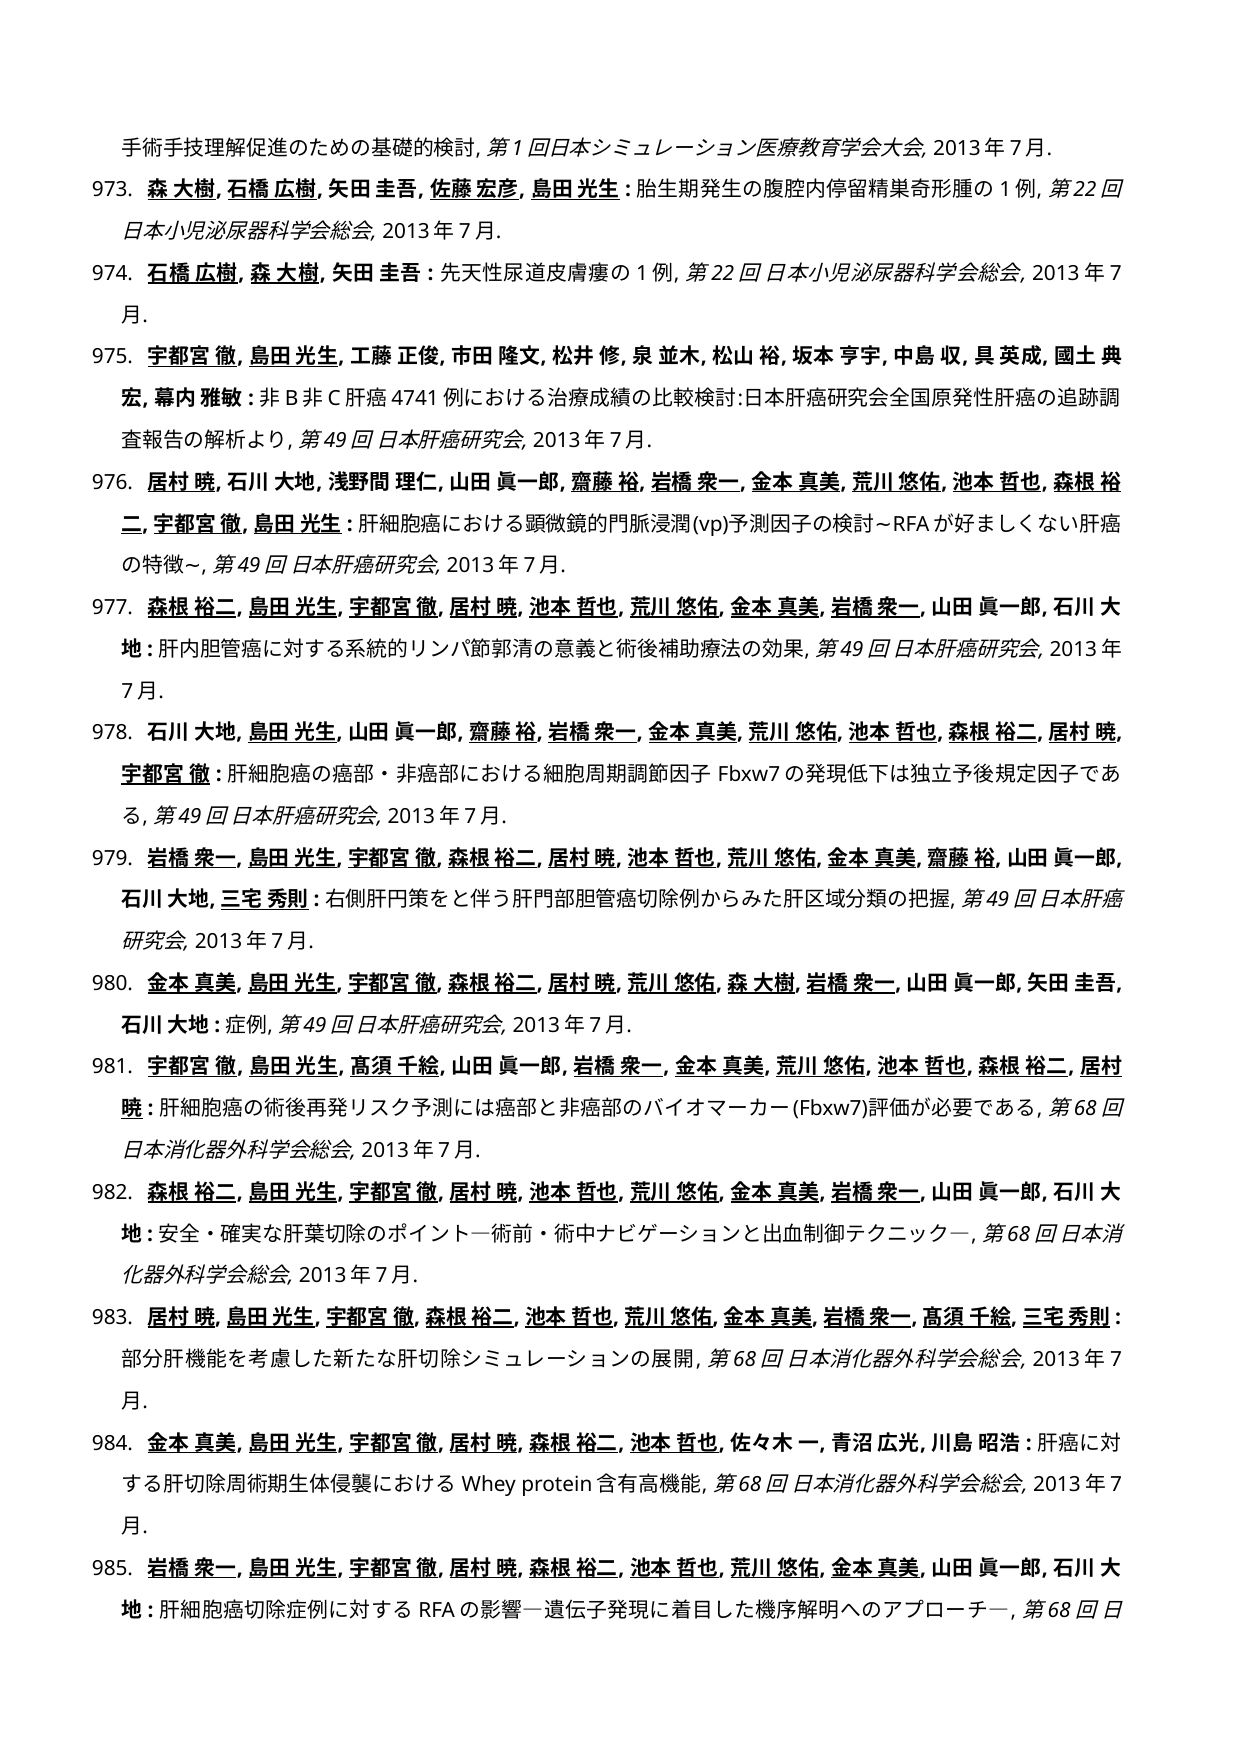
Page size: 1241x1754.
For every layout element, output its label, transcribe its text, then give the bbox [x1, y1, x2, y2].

list 居村 暁, 石川 大地, 浅野間 理仁, 山田 眞一郎, 齋藤 裕, 岩橋 衆一, 金本 真美, 荒川 悠佑, 池本 哲也, 森根 裕二, 宇都宮 徹, 島田 光生 : 肝細胞癌における顕微鏡的門脈浸潤(vp)予測因子の検討∼RFAが好ましくない肝癌の特徴∼, 第49回 日本肝癌研究会, 2013年7月. [92, 459, 1122, 584]
list 森根 裕二, 島田 光生, 宇都宮 徹, 居村 暁, 池本 哲也, 荒川 悠佑, 金本 真美, 岩橋 衆一, 山田 眞一郎, 石川 大地 : 安全・確実な肝葉切除のポイント―術前・術中ナビゲーションと出血制御テクニック―, 第68回 日本消化器外科学会総会, 2013年7月. [92, 1169, 1122, 1295]
list 金本 真美, 島田 光生, 宇都宮 徹, 居村 暁, 森根 裕二, 池本 哲也, 佐々木 一, 青沼 広光, 川島 昭浩 : 肝癌に対する肝切除周術期生体侵襲におけるWhey protein含有高機能, 第68回 日本消化器外科学会総会, 2013年7月. [92, 1420, 1122, 1545]
list 石橋 広樹, 森 大樹, 矢田 圭吾 : 先天性尿道皮膚瘻の1例, 第22回 日本小児泌尿器科学会総会, 2013年7月. [92, 250, 1122, 334]
list 宇都宮 徹, 島田 光生, 工藤 正俊, 市田 隆文, 松井 修, 泉 並木, 松山 裕, 坂本 亨宇, 中島 収, 具 英成, 國土 典宏, 幕内 雅敏 : 非B非C肝癌4741例における治療成績の比較検討:日本肝癌研究会全国原発性肝癌の追跡調査報告の解析より, 第49回 日本肝癌研究会, 2013年7月. [92, 334, 1122, 459]
list 森 大樹, 石橋 広樹, 矢田 圭吾, 佐藤 宏彦, 島田 光生 : 胎生期発生の腹腔内停留精巣奇形腫の1例, 第22回 日本小児泌尿器科学会総会, 2013年7月. [92, 167, 1122, 250]
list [92, 125, 1122, 167]
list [92, 1545, 1122, 1629]
list 宇都宮 徹, 島田 光生, 髙須 千絵, 山田 眞一郎, 岩橋 衆一, 金本 真美, 荒川 悠佑, 池本 哲也, 森根 裕二, 居村 暁 : 肝細胞癌の術後再発リスク予測には癌部と非癌部のバイオマーカー(Fbxw7)評価が必要である, 第68回 日本消化器外科学会総会, 2013年7月. [92, 1044, 1122, 1169]
list 森根 裕二, 島田 光生, 宇都宮 徹, 居村 暁, 池本 哲也, 荒川 悠佑, 金本 真美, 岩橋 衆一, 山田 眞一郎, 石川 大地 : 肝内胆管癌に対する系統的リンパ節郭清の意義と術後補助療法の効果, 第49回 日本肝癌研究会, 2013年7月. [92, 584, 1122, 710]
list 居村 暁, 島田 光生, 宇都宮 徹, 森根 裕二, 池本 哲也, 荒川 悠佑, 金本 真美, 岩橋 衆一, 髙須 千絵, 三宅 秀則 : 部分肝機能を考慮した新たな肝切除シミュレーションの展開, 第68回 日本消化器外科学会総会, 2013年7月. [92, 1295, 1122, 1420]
list 石川 大地, 島田 光生, 山田 眞一郎, 齋藤 裕, 岩橋 衆一, 金本 真美, 荒川 悠佑, 池本 哲也, 森根 裕二, 居村 暁, 宇都宮 徹 : 肝細胞癌の癌部・非癌部における細胞周期調節因子Fbxw7の発現低下は独立予後規定因子である, 第49回 日本肝癌研究会, 2013年7月. [92, 710, 1122, 835]
list 金本 真美, 島田 光生, 宇都宮 徹, 森根 裕二, 居村 暁, 荒川 悠佑, 森 大樹, 岩橋 衆一, 山田 眞一郎, 矢田 圭吾, 石川 大地 : 症例, 第49回 日本肝癌研究会, 2013年7月. [92, 961, 1122, 1044]
list 岩橋 衆一, 島田 光生, 宇都宮 徹, 森根 裕二, 居村 暁, 池本 哲也, 荒川 悠佑, 金本 真美, 齋藤 裕, 山田 眞一郎, 石川 大地, 三宅 秀則 : 右側肝円策をと伴う肝門部胆管癌切除例からみた肝区域分類の把握, 第49回 日本肝癌研究会, 2013年7月. [92, 835, 1122, 961]
